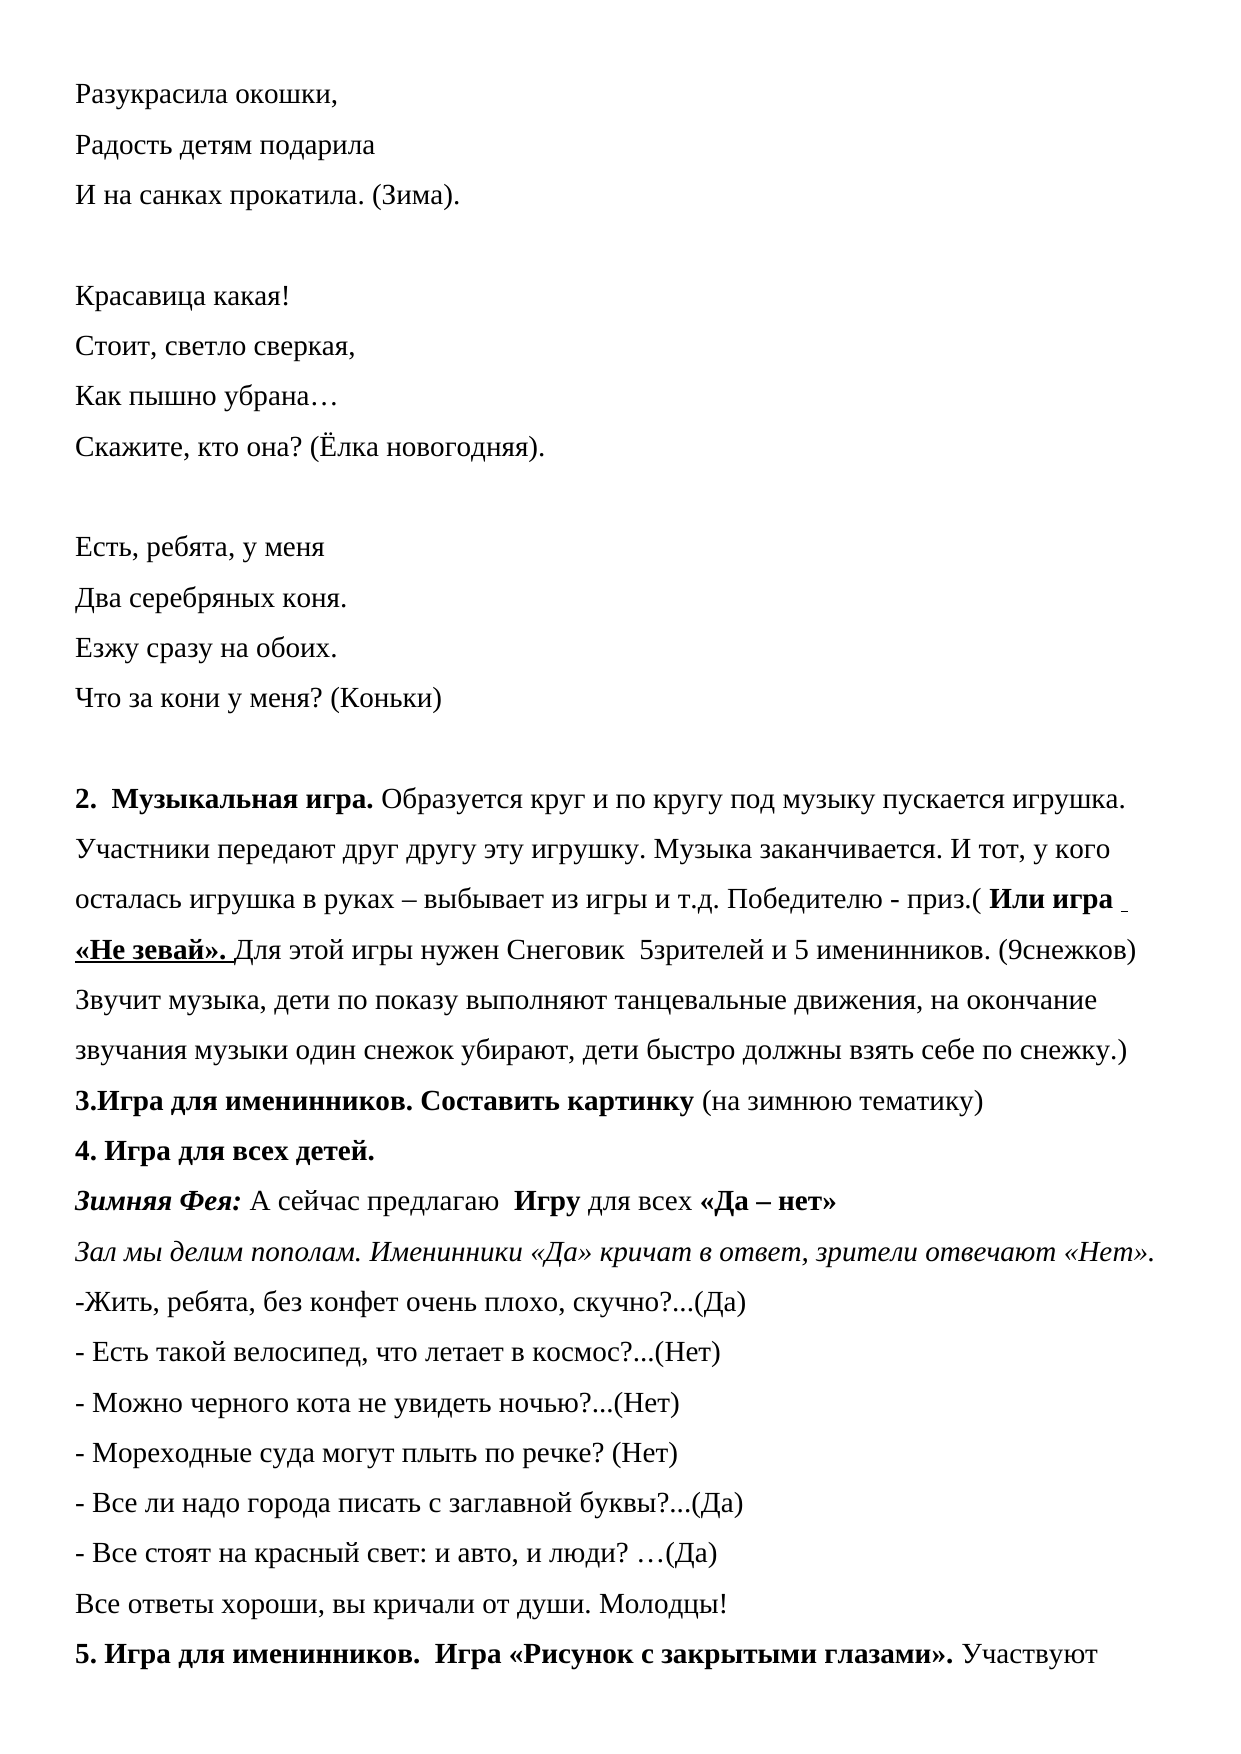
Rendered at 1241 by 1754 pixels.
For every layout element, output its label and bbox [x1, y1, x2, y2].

table_header [74, 75, 1164, 1671]
